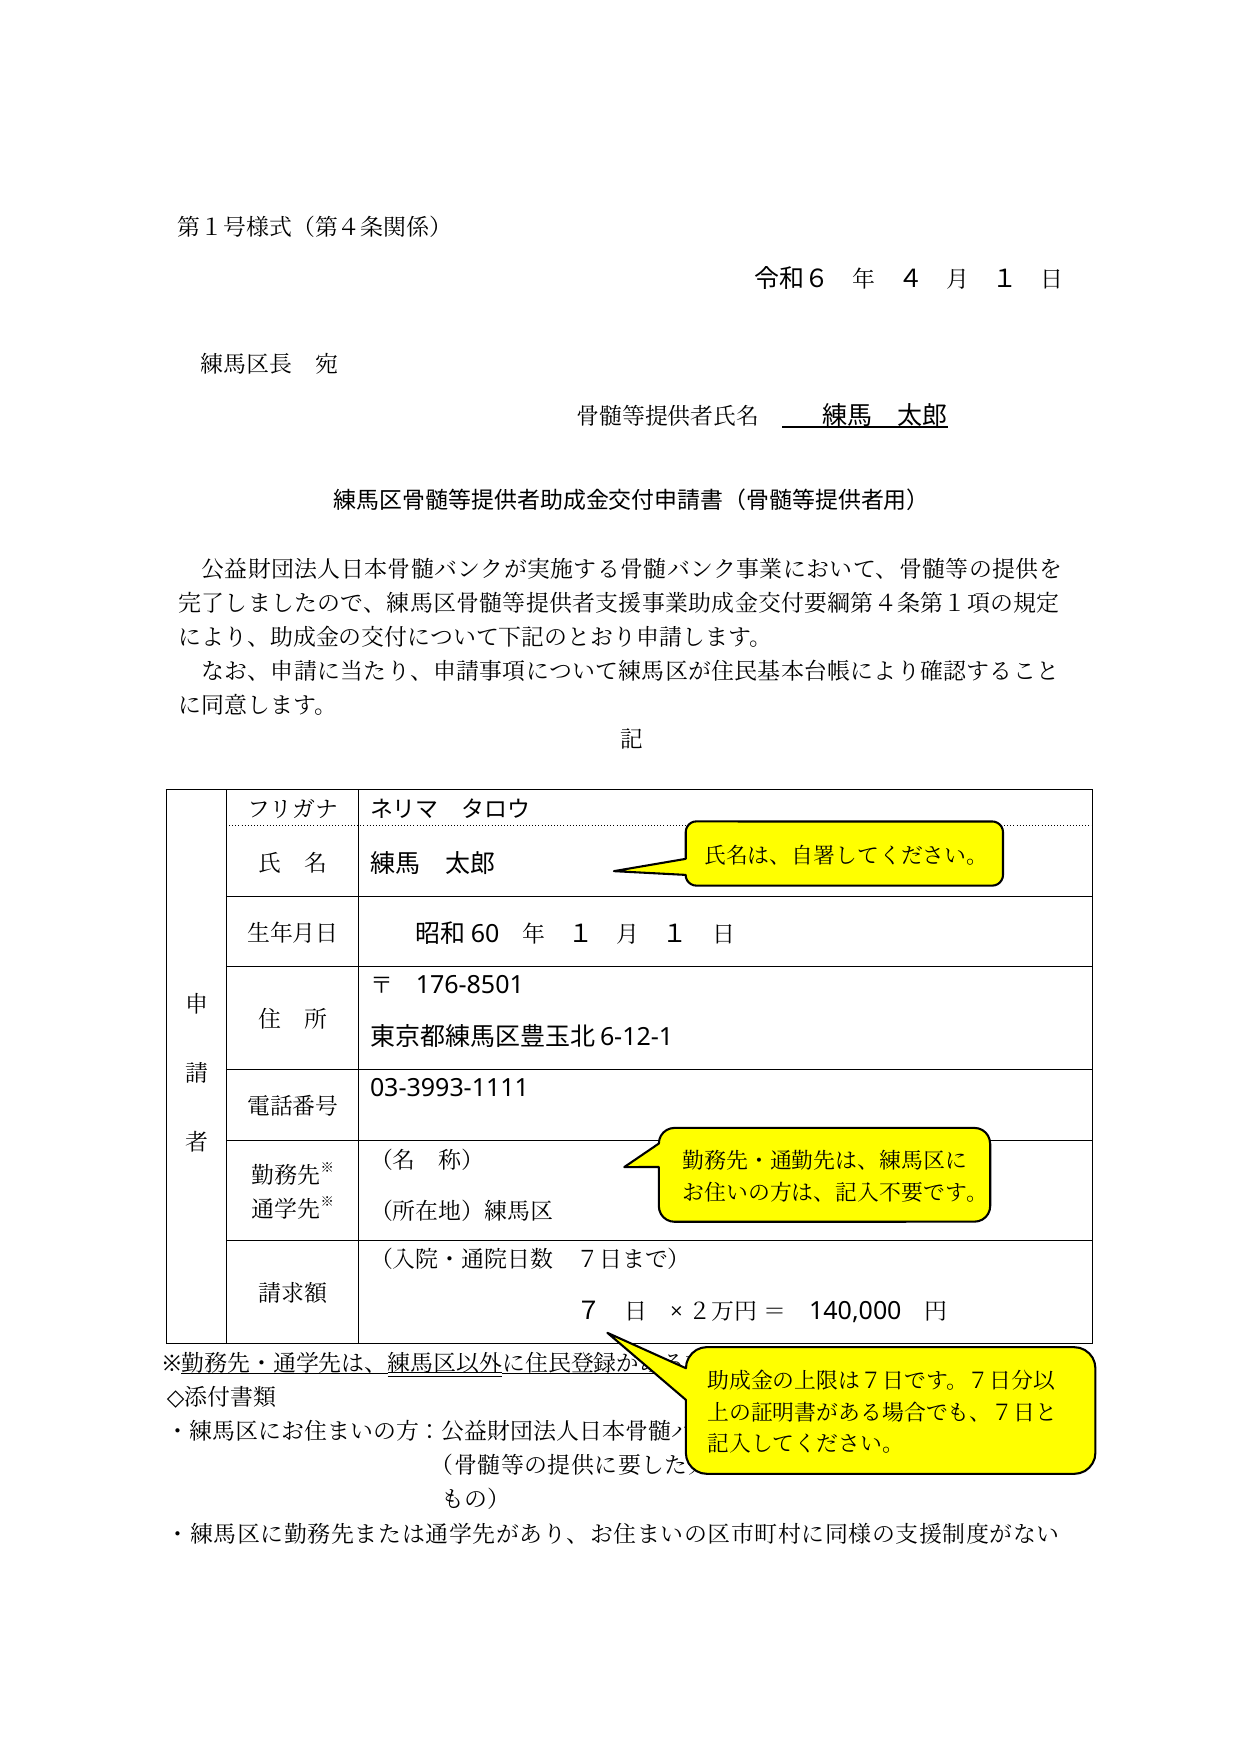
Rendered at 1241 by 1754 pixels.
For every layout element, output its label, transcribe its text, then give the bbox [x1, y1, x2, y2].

table_cell （入院・通院日数 ７日まで） ７ 日 × ２万円 ＝ 140,000 円 [359, 1241, 1092, 1343]
table_header 申 請 者 [167, 790, 226, 1343]
table_cell 練馬 太郎 [359, 825, 1092, 896]
text なお、申請に当たり、申請事項について練馬区が住民基本台帳により確認することに同意します。 [178, 653, 1063, 721]
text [167, 1515, 1063, 1549]
table_cell 請求額 [227, 1241, 358, 1343]
table_cell 生年月日 [227, 897, 358, 966]
text ※勤務先・通学先は、練馬区以外に住民登録がある方のみ記入してください。 [162, 1344, 657, 1378]
table_cell （名 称） （所在地）練馬区 [359, 1141, 1092, 1239]
table_cell 〒 176-8501 東京都練馬区豊玉北6-12-1 [359, 967, 1092, 1069]
text 第１号様式（第４条関係） [177, 208, 971, 243]
table_cell 勤務先※ 通学先※ [227, 1141, 358, 1239]
text ※勤務先・通学先は、練馬区以外に住民登録がある方のみ記入してください。 [637, 1344, 1063, 1366]
table_cell 住 所 [227, 967, 358, 1069]
table_header ネリマ タロウ [359, 790, 1092, 825]
text 練馬区骨髄等提供者助成金交付申請書（骨髄等提供者用） [200, 482, 1063, 516]
text ◇添付書類 [167, 1378, 684, 1412]
text 公益財団法人日本骨髄バンクが実施する骨髄バンク事業において、骨髄等の提供を完了しましたので、練馬区骨髄等提供者支援事業助成金交付要綱第４条第１項の規定により、助成金の交付について下記のとおり申請します。 [178, 550, 1063, 653]
text （骨髄等の提供に要した入院または通院の日数を確認できるもの） [407, 1447, 1063, 1515]
table_cell 電話番号 [227, 1070, 358, 1140]
text 記 [200, 721, 1063, 755]
table_header フリガナ [227, 790, 358, 825]
table_cell 03-3993-1111 [359, 1070, 1092, 1140]
table_cell 昭和60 年 １ 月 １ 日 [359, 897, 1092, 966]
table_cell 氏 名 [227, 825, 358, 896]
text 令和６ 年 ４ 月 １ 日 [244, 243, 1063, 311]
text ・練馬区にお住まいの方：公益財団法人日本骨髄バンクが発行した証明書 [167, 1412, 684, 1447]
text 練馬区長 宛 [177, 345, 971, 379]
text 骨髄等提供者氏名 練馬 太郎 [177, 379, 1063, 448]
